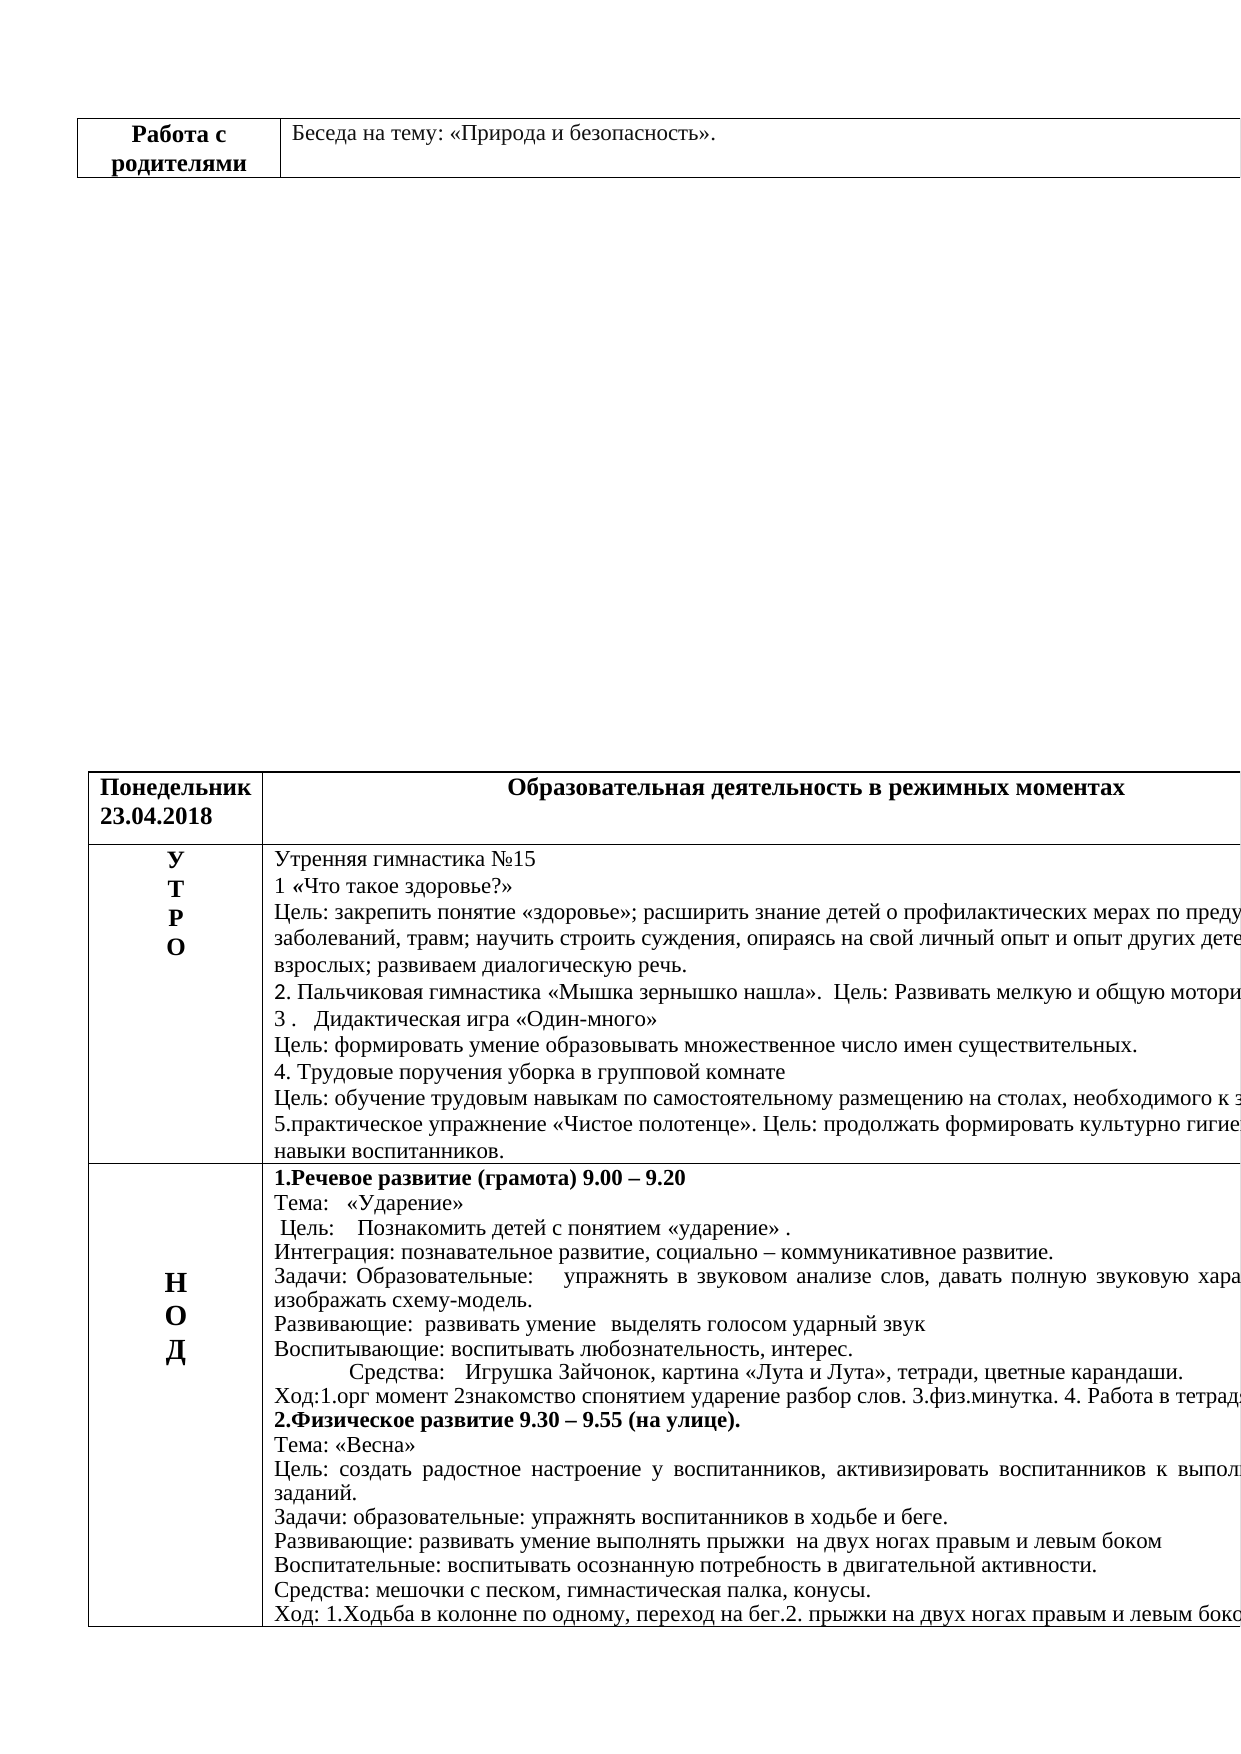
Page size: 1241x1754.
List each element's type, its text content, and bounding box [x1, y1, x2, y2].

table_cell Утренняя гимнастика №15 1 «Что такое здоровье?» Цель: закрепить понятие «здоровье»; расширить знание детей о профилактических мерах по предупреждению заболеваний, травм; научить строить суждения, опираясь на свой личный опыт и опыт других детей, взрослых; развиваем диалогическую речь. 2. Пальчиковая гимнастика «Мышка зернышко нашла». Цель: Развивать мелкую и общую моторику, словарь. 3 . Дидактическая игра «Один-много» Цель: формировать умение образовывать множественное число имен существительных. 4. Трудовые поручения уборка в групповой комнате Цель: обучение трудовым навыкам по самостоятельному размещению на столах, необходимого к занятию. 5.практическое упражнение «Чистое полотенце». Цель: продолжать формировать культурно гигиенические навыки воспитанников. [263, 845, 1240, 1163]
table_cell Н О Д [89, 1164, 262, 1626]
table_header Понедельник 23.04.2018 [89, 773, 262, 844]
table_header Образовательная деятельность в режимных моментах [263, 773, 1240, 844]
table_cell Работа с родителями [78, 119, 280, 177]
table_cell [263, 1164, 1240, 1626]
table_cell Беседа на тему: «Природа и безопасность». [281, 119, 1240, 177]
table_cell У Т Р О [89, 845, 262, 1163]
